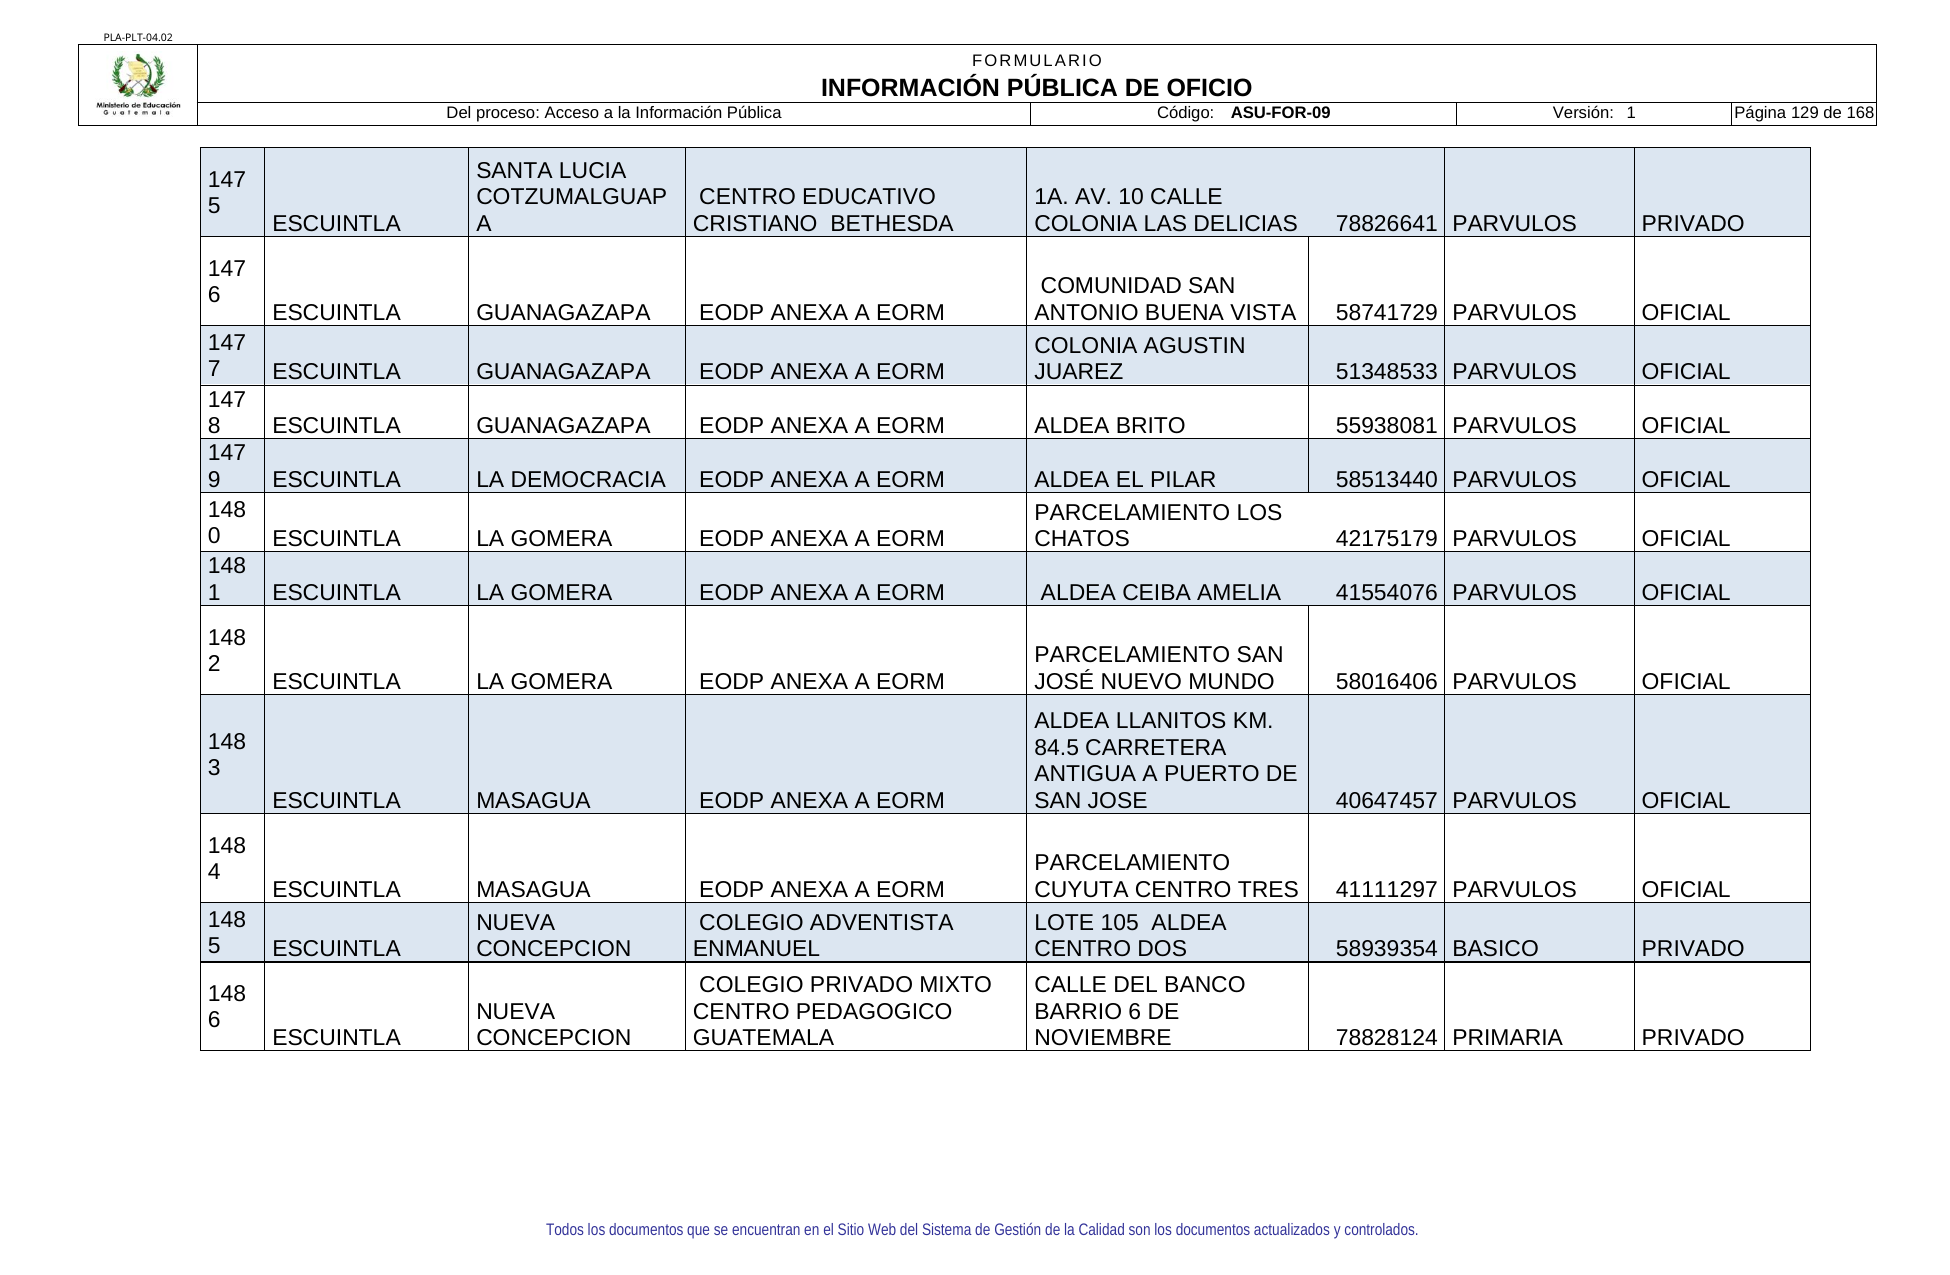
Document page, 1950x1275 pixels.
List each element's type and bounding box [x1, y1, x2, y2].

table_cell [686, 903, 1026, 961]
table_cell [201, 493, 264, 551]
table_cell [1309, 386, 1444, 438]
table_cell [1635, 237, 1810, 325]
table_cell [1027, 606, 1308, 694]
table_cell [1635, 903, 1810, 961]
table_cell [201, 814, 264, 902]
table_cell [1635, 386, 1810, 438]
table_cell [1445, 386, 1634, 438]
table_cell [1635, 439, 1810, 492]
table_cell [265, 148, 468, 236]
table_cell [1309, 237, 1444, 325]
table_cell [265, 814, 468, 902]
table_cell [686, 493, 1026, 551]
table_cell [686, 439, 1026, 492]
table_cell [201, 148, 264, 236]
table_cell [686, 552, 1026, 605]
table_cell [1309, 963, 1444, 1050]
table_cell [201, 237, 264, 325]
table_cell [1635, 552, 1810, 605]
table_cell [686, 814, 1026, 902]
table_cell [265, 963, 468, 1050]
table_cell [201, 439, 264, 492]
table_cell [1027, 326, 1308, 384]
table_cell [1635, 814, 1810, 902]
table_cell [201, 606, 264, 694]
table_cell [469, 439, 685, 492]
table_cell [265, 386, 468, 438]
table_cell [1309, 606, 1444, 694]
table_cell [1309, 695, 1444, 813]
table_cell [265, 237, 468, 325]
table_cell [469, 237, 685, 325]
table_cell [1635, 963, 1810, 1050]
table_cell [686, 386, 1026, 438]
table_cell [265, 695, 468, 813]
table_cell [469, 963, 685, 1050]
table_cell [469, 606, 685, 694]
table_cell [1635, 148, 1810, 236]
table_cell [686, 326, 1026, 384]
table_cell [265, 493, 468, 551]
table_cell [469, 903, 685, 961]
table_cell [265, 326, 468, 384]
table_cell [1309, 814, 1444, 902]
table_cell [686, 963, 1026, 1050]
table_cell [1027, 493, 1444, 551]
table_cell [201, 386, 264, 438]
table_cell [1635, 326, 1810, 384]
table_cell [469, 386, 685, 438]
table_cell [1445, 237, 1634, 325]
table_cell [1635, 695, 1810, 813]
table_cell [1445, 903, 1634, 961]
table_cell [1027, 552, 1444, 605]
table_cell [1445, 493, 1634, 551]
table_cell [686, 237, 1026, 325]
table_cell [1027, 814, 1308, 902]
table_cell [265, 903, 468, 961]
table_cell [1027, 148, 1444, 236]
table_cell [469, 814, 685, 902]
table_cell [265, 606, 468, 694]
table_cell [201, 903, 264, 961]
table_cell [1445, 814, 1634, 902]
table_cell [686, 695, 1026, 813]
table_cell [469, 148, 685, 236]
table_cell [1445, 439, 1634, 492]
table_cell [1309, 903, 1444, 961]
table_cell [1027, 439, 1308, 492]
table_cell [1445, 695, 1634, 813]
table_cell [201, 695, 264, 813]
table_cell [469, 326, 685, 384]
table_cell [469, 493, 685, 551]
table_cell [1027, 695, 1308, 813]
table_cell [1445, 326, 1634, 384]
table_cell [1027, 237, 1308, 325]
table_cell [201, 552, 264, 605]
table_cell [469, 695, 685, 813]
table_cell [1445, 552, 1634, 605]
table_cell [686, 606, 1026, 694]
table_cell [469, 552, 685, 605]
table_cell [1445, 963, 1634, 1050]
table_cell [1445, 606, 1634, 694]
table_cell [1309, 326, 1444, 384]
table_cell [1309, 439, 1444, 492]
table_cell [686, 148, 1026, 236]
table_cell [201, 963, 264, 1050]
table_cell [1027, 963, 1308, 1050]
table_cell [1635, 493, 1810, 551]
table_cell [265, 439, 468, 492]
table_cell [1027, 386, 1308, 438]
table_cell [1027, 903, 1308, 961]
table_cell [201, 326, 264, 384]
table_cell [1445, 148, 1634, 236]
picture [95, 51, 181, 117]
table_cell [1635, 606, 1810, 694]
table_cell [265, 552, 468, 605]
